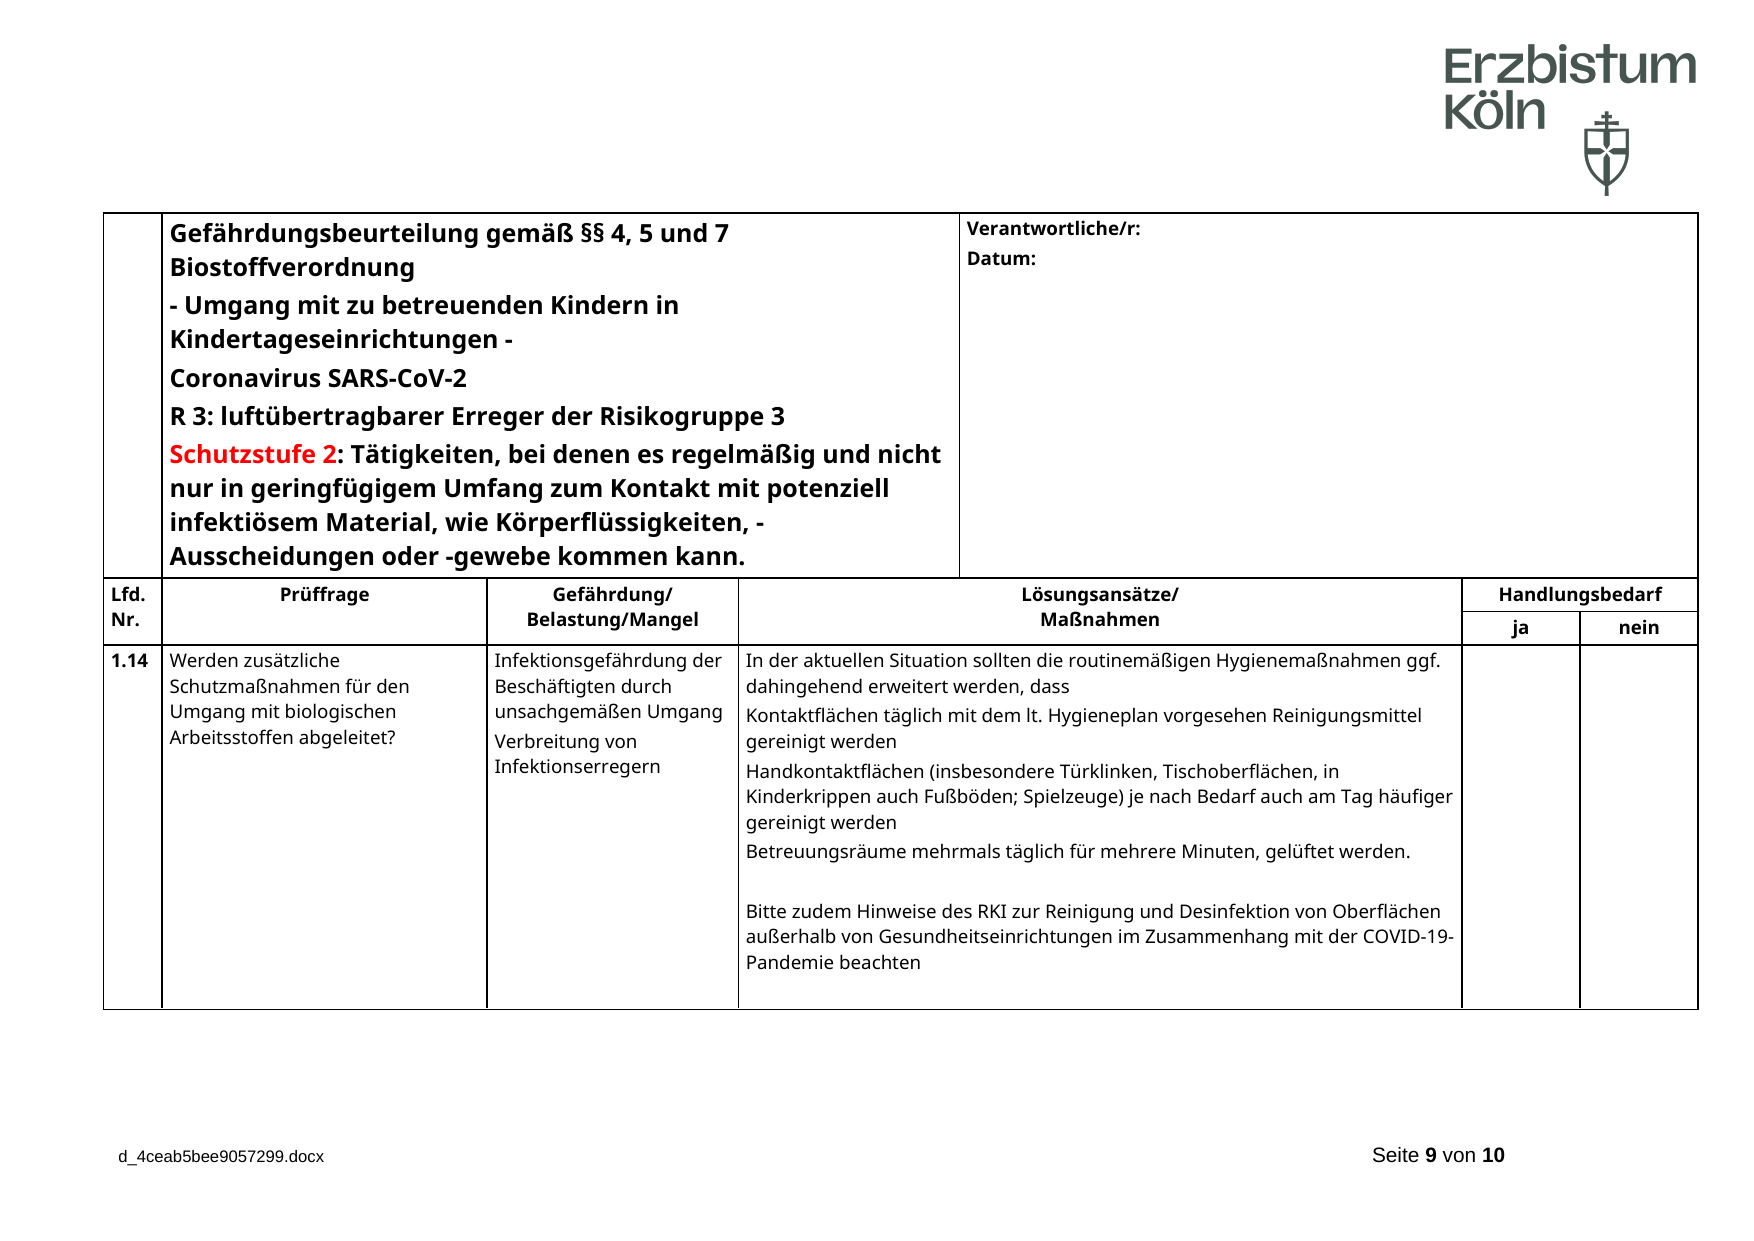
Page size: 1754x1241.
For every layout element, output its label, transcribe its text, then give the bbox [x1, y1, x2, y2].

table_cell [104, 646, 161, 1008]
table_cell Infektionsgefährdung der Beschäftigten durch unsachgemäßen Umgang Verbreitung von Infektionserregern [488, 646, 738, 1008]
table_cell [1463, 646, 1579, 1008]
table_cell In der aktuellen Situation sollten die routinemäßigen Hygienemaßnahmen ggf. dahingehend erweitert werden, dass Kontaktflächen täglich mit dem lt. Hygieneplan vorgesehen Reinigungsmittel gereinigt werden Handkontaktflächen (insbesondere Türklinken, Tischoberflächen, in Kinderkrippen auch Fußböden; Spielzeuge) je nach Bedarf auch am Tag häufiger gereinigt werden Betreuungsräume mehrmals täglich für mehrere Minuten, gelüftet werden. Bitte zudem Hinweise des RKI zur Reinigung und Desinfektion von Oberflächen außerhalb von Gesundheitseinrichtungen im Zusammenhang mit der COVID-19-Pandemie beachten [739, 646, 1461, 1008]
table_cell Lfd. Nr. [104, 579, 161, 644]
table_cell nein [1581, 612, 1697, 644]
table_cell ja [1463, 612, 1579, 644]
table_cell Prüffrage [163, 579, 486, 644]
table_header [104, 214, 161, 577]
table_cell Gefährdung/ Belastung/Mangel [488, 579, 738, 644]
table_header Verantwortliche/r: Datum: [960, 214, 1697, 577]
picture [1414, 10, 1727, 230]
table_cell Lösungsansätze/ Maßnahmen [739, 579, 1461, 644]
table_cell Werden zusätzliche Schutzmaßnahmen für den Umgang mit biologischen Arbeitsstoffen abgeleitet? [163, 646, 486, 1008]
table_cell [1581, 646, 1697, 1008]
table_cell Handlungsbedarf [1463, 579, 1697, 611]
table_header Gefährdungsbeurteilung gemäß §§ 4, 5 und 7 Biostoffverordnung - Umgang mit zu betreuenden Kindern in Kindertageseinrichtungen - Coronavirus SARS-CoV-2 R 3: luftübertragbarer Erreger der Risikogruppe 3 Schutzstufe 2: Tätigkeiten, bei denen es regelmäßig und nicht nur in geringfügigem Umfang zum Kontakt mit potenziell infektiösem Material, wie Körperflüssigkeiten, - Ausscheidungen oder -gewebe kommen kann. [163, 214, 959, 577]
